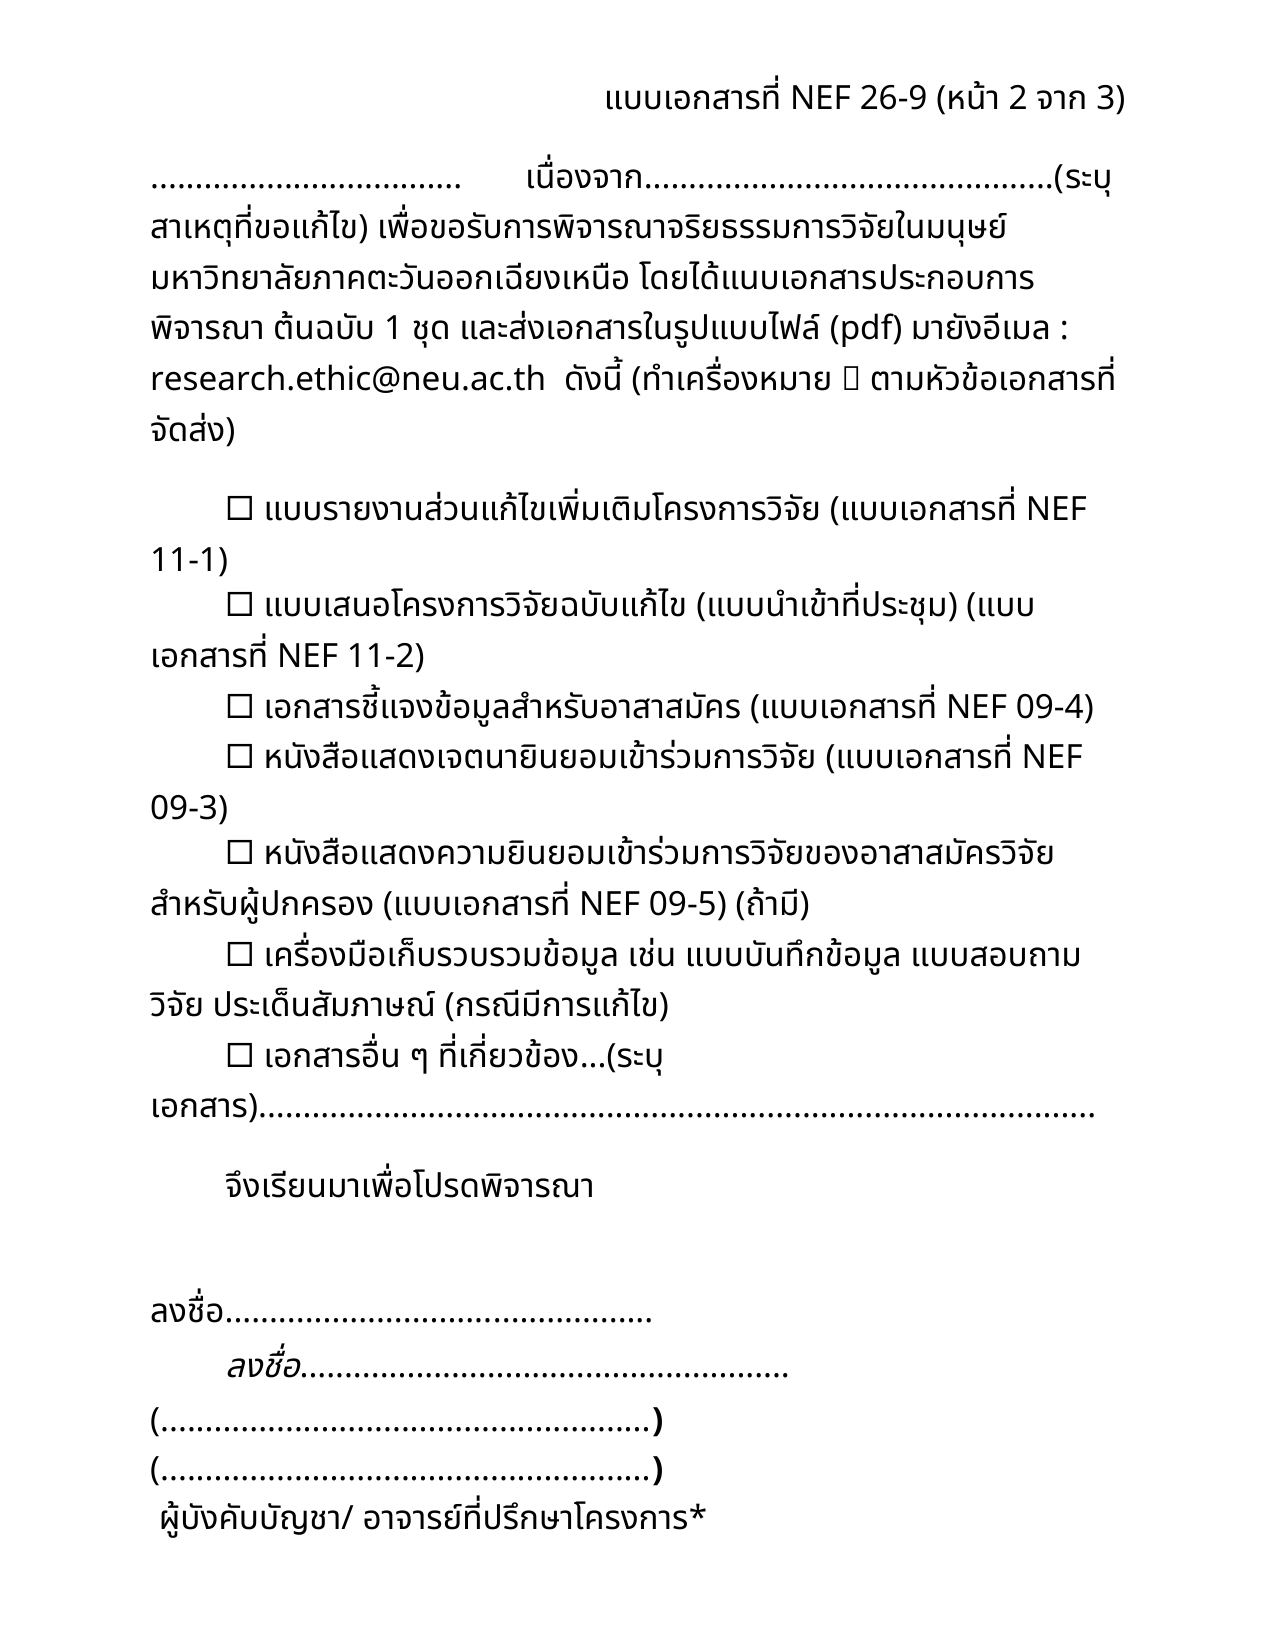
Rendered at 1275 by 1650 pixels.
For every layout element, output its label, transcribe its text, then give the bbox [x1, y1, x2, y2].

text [150, 152, 1125, 456]
text ลงชื่อ................................................ ลงชื่อ....................................................... [150, 1287, 1125, 1392]
text (.......................................................) (.......................................................) [150, 1396, 1125, 1491]
text แบบเสนอโครงการวิจัยฉบับแก้ไข (แบบนําเข้าที่ประชุม) (แบบเอกสารที่ NEF 11-2) [150, 581, 1125, 682]
text หนังสือแสดงเจตนายินยอมเข้าร่วมการวิจัย (แบบเอกสารที่ NEF 09-3) หนังสือแสดงความยินยอมเข้าร่วมการวิจัยของอาสาสมัครวิจัย สำหรับผู้ปกครอง (แบบเอกสารที่ NEF 09-5) (ถ้ามี) เครื่องมือเก็บรวบรวมข้อมูล เช่น แบบบันทึกข้อมูล แบบสอบถามวิจัย ประเด็นสัมภาษณ์ (กรณีมีการแก้ไข) เอกสารอื่น ๆ ที่เกี่ยวข้อง...(ระบุเอกสาร).............................................................................................. [150, 733, 1125, 1133]
text เอกสารชี้แจงข้อมูลสำหรับอาสาสมัคร (แบบเอกสารที่ NEF 09-4) [150, 682, 1125, 733]
text แบบรายงานส่วนแก้ไขเพิ่มเติมโครงการวิจัย (แบบเอกสารที่ NEF 11-1) [150, 485, 1125, 581]
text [150, 1494, 1125, 1545]
text จึงเรียนมาเพื่อโปรดพิจารณา [150, 1162, 1125, 1212]
